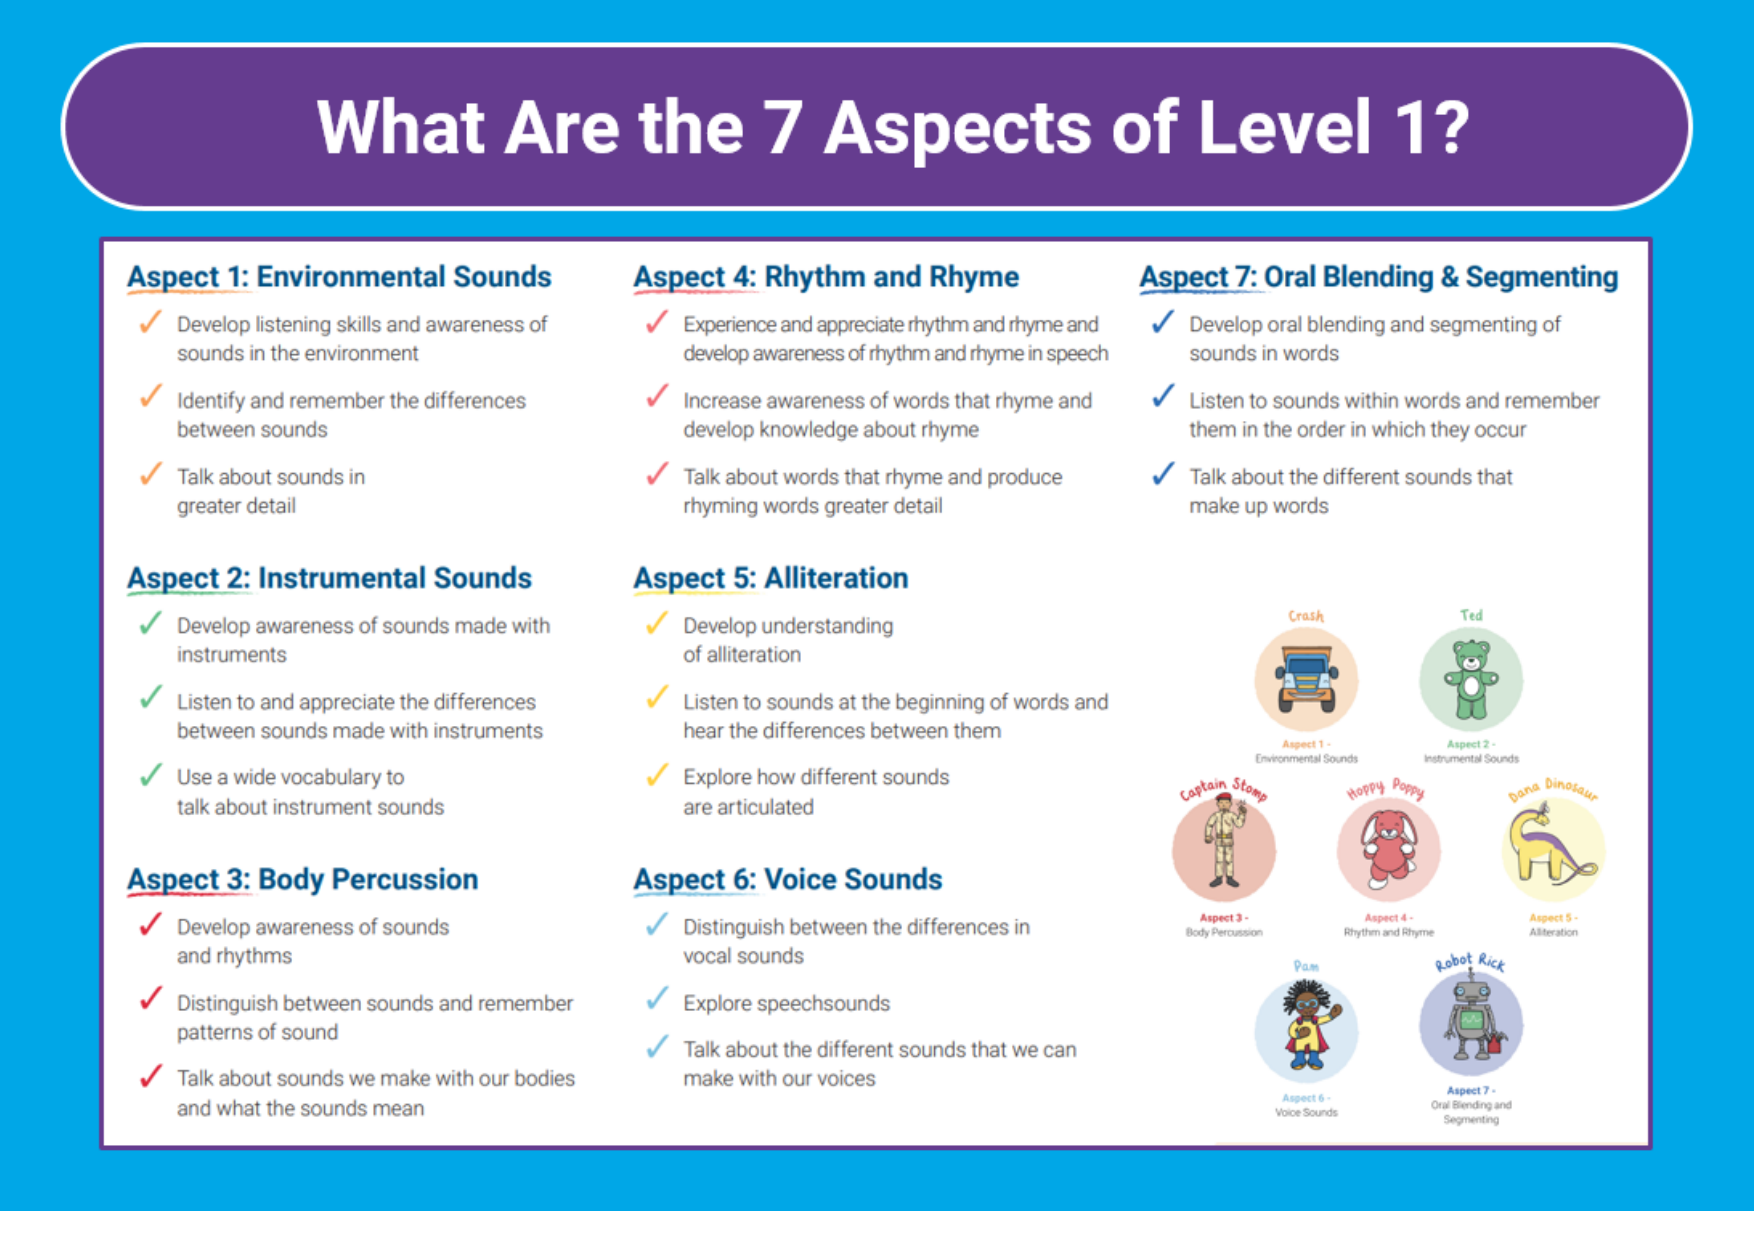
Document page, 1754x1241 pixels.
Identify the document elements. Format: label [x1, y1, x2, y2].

picture [100, 237, 1652, 1150]
picture [61, 43, 1693, 211]
